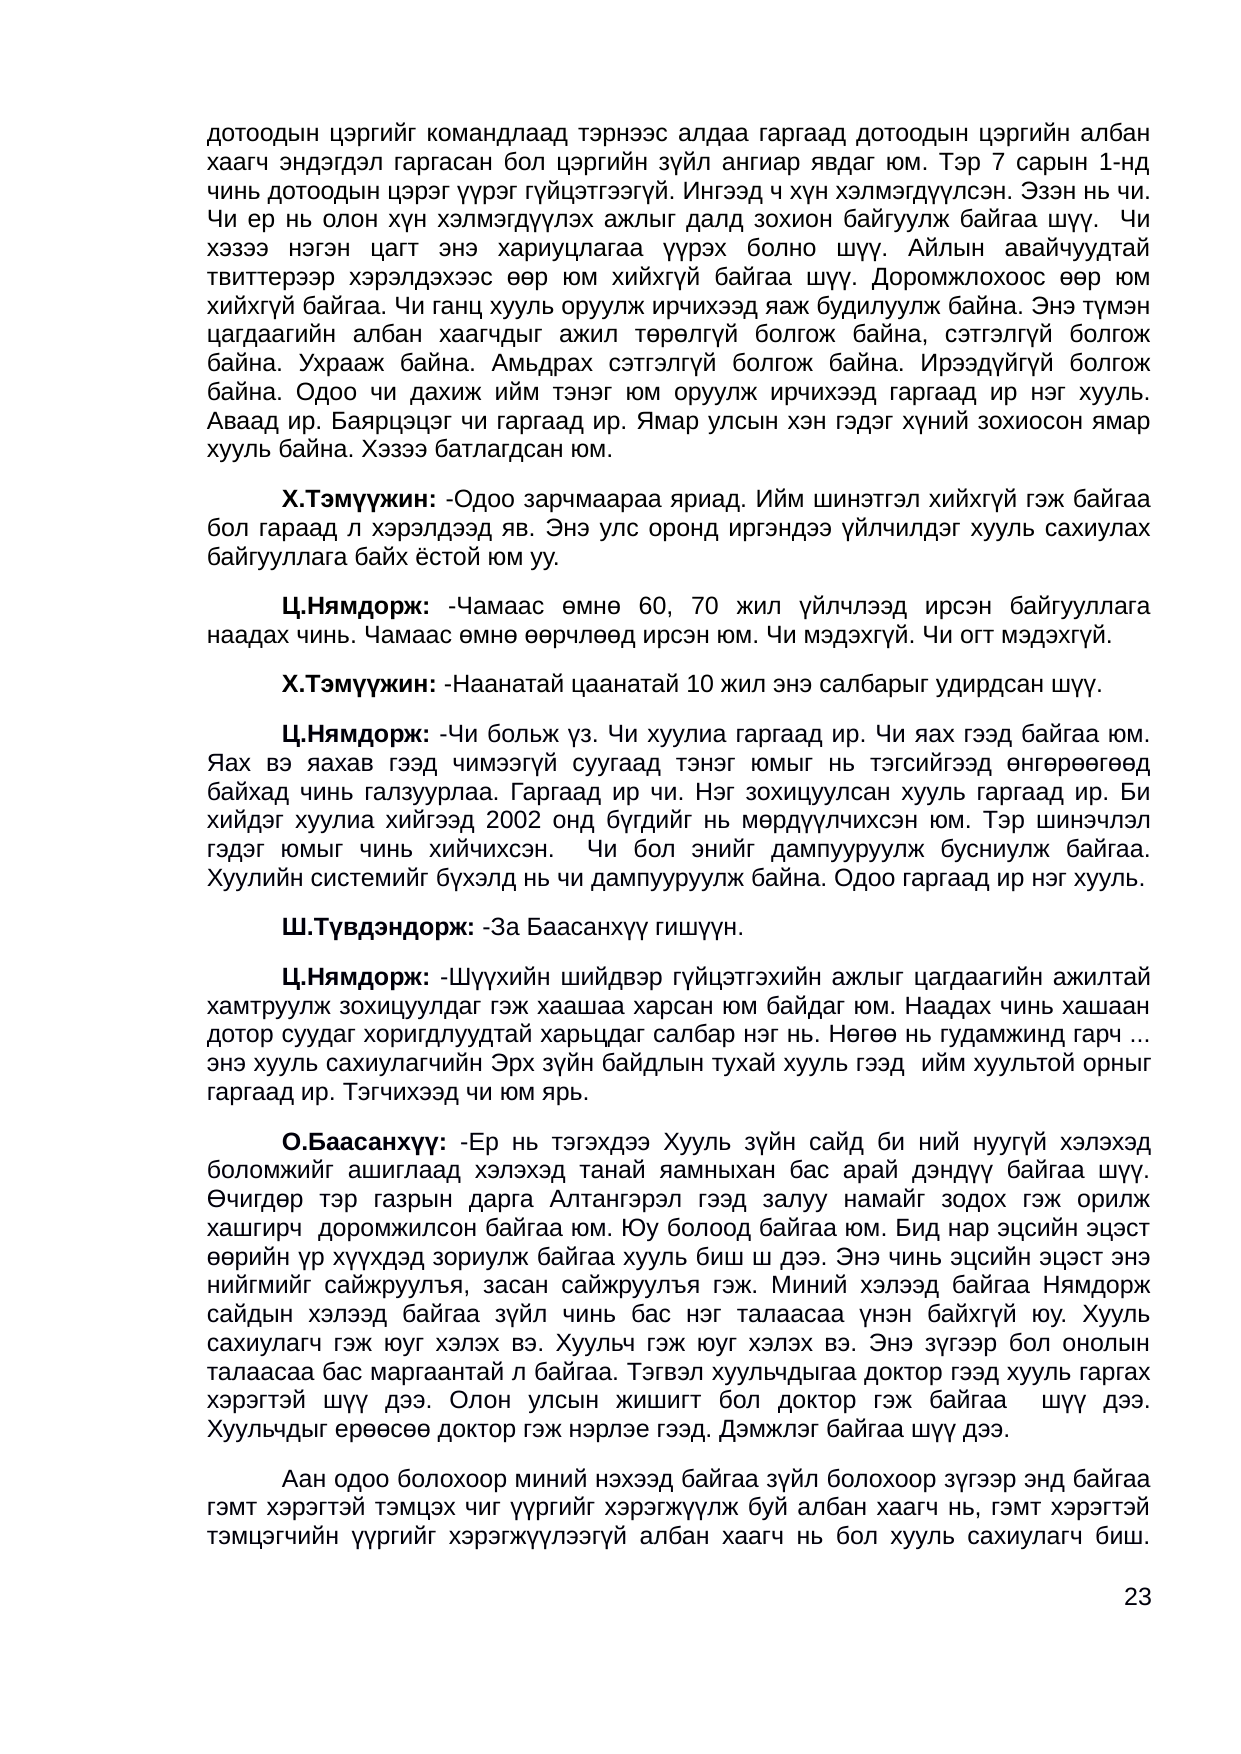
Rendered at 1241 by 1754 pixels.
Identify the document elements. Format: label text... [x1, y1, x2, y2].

text Ц.Нямдорж: -Чамаас өмнө 60, 70 жил үйлчлээд ирсэн байгууллага наадах чинь. Чамаас өмнө өөрчлөөд ирсэн юм. Чи мэдэхгүй. Чи огт мэдэхгүй. [207, 591, 1152, 648]
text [207, 1463, 1152, 1550]
text О.Баасанхүү: -Ер нь тэгэхдээ Хууль зүйн сайд би ний нуугүй хэлэхэд боломжийг ашиглаад хэлэхэд танай яамныхан бас арай дэндүү байгаа шүү. Өчигдөр тэр газрын дарга Алтангэрэл гээд залуу намайг зодох гэж орилж хашгирч доромжилсон байгаа юм. Юу болоод байгаа юм. Бид нар эцсийн эцэст өөрийн үр хүүхдэд зориулж байгаа хууль биш ш дээ. Энэ чинь эцсийн эцэст энэ нийгмийг сайжруулъя, засан сайжруулъя гэж. Миний хэлээд байгаа Нямдорж сайдын хэлээд байгаа зүйл чинь бас нэг талаасаа үнэн байхгүй юу. Хууль сахиулагч гэж юуг хэлэх вэ. Хуульч гэж юуг хэлэх вэ. Энэ зүгээр бол онолын талаасаа бас маргаантай л байгаа. Тэгвэл хуульчдыгаа доктор гээд хууль гаргах хэрэгтэй шүү дээ. Олон улсын жишигт бол доктор гэж байгаа шүү дээ. Хуульчдыг ерөөсөө доктор гэж нэрлэе гээд. Дэмжлэг байгаа шүү дээ. [207, 1126, 1152, 1443]
text Ш.Түвдэндорж: -За Баасанхүү гишүүн. [207, 912, 1152, 941]
text Ц.Нямдорж: -Чи больж үз. Чи хуулиа гаргаад ир. Чи яах гээд байгаа юм. Яах вэ яахав гээд чимээгүй суугаад тэнэг юмыг нь тэгсийгээд өнгөрөөгөөд байхад чинь галзуурлаа. Гаргаад ир чи. Нэг зохицуулсан хууль гаргаад ир. Би хийдэг хуулиа хийгээд 2002 онд бүгдийг нь мөрдүүлчихсэн юм. Тэр шинэчлэл гэдэг юмыг чинь хийчихсэн. Чи бол энийг дампууруулж бусниулж байгаа. Хуулийн системийг бүхэлд нь чи дампууруулж байна. Одоо гаргаад ир нэг хууль. [207, 719, 1152, 891]
text Х.Тэмүүжин: -Наанатай цаанатай 10 жил энэ салбарыг удирдсан шүү. [207, 669, 1152, 698]
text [207, 118, 1152, 463]
text Х.Тэмүүжин: -Одоо зарчмаараа яриад. Ийм шинэтгэл хийхгүй гэж байгаа бол гараад л хэрэлдээд яв. Энэ улс оронд иргэндээ үйлчилдэг хууль сахиулах байгууллага байх ёстой юм уу. [207, 484, 1152, 570]
text Ц.Нямдорж: -Шүүхийн шийдвэр гүйцэтгэхийн ажлыг цагдаагийн ажилтай хамтруулж зохицуулдаг гэж хаашаа харсан юм байдаг юм. Наадах чинь хашаан дотор суудаг хоригдлуудтай харьцдаг салбар нэг нь. Нөгөө нь гудамжинд гарч ... энэ хууль сахиулагчийн Эрх зүйн байдлын тухай хууль гээд ийм хуультой орныг гаргаад ир. Тэгчихээд чи юм ярь. [207, 962, 1152, 1106]
